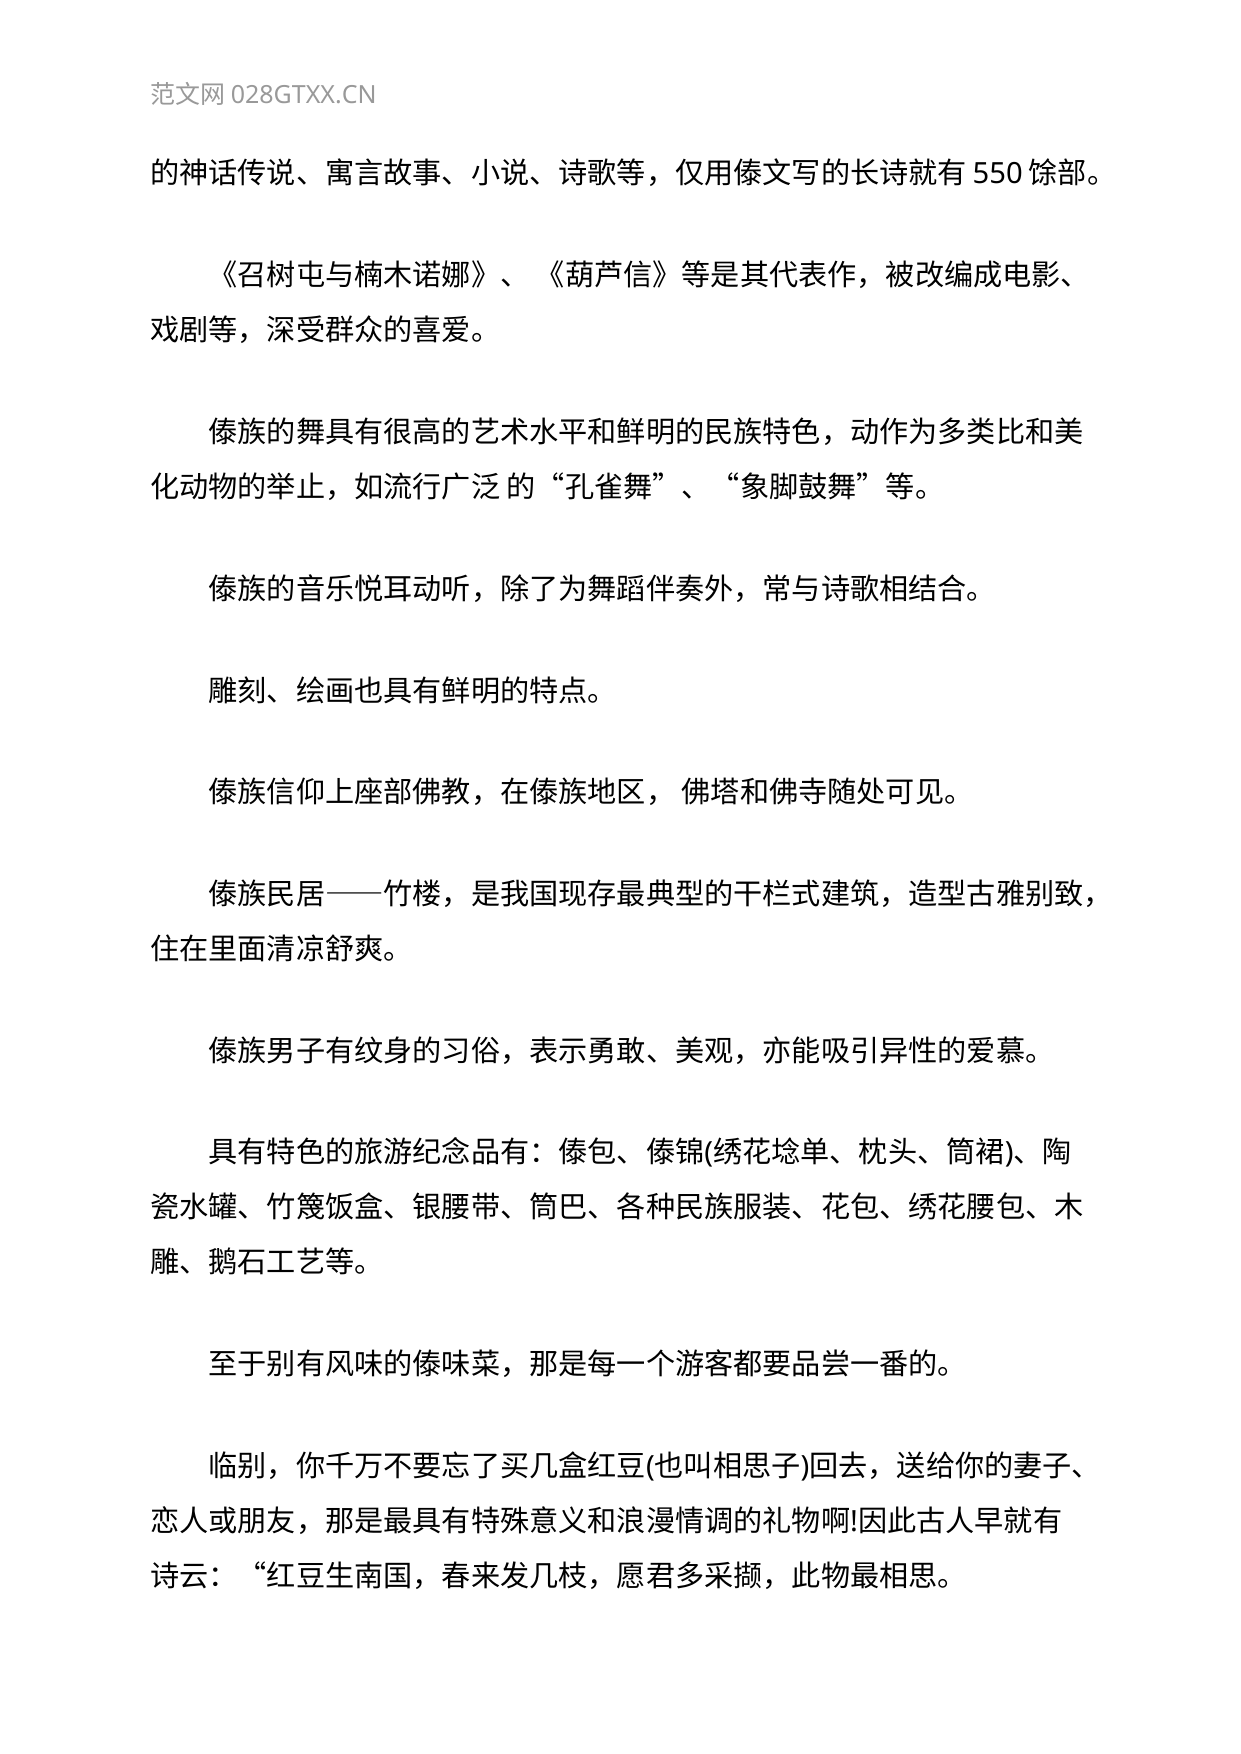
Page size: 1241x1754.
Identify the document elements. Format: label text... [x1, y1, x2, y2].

text 傣族信仰上座部佛教，在傣族地区， 佛塔和佛寺随处可见。 [150, 769, 1090, 811]
text 傣族的音乐悦耳动听，除了为舞蹈伴奏外，常与诗歌相结合。 [150, 565, 1090, 608]
text 傣族民居——竹楼，是我国现存最典型的干栏式建筑，造型古雅别致，住在里面清凉舒爽。 [150, 871, 1090, 968]
text 傣族的舞具有很高的艺术水平和鲜明的民族特色，动作为多类比和美化动物的举止，如流行广泛 的“孔雀舞”、“象脚鼓舞”等。 [150, 409, 1090, 506]
text 雕刻、绘画也具有鲜明的特点。 [150, 667, 1090, 709]
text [150, 150, 1090, 192]
text 《召树屯与楠木诺娜》、 《葫芦信》等是其代表作，被改编成电影、戏剧等，深受群众的喜爱。 [150, 252, 1090, 349]
text 傣族男子有纹身的习俗，表示勇敢、美观，亦能吸引异性的爱慕。 [150, 1027, 1090, 1069]
text 临别，你千万不要忘了买几盒红豆(也叫相思子)回去，送给你的妻子、恋人或朋友，那是最具有特殊意义和浪漫情调的礼物啊!因此古人早就有诗云：“红豆生南国，春来发几枝，愿君多采撷，此物最相思。 [150, 1442, 1090, 1595]
text 具有特色的旅游纪念品有：傣包、傣锦(绣花埝单、枕头、筒裙)、陶瓷水罐、竹篾饭盒、银腰带、筒巴、各种民族服装、花包、绣花腰包、木雕、鹅石工艺等。 [150, 1129, 1090, 1281]
text 至于别有风味的傣味菜，那是每一个游客都要品尝一番的。 [150, 1341, 1090, 1383]
